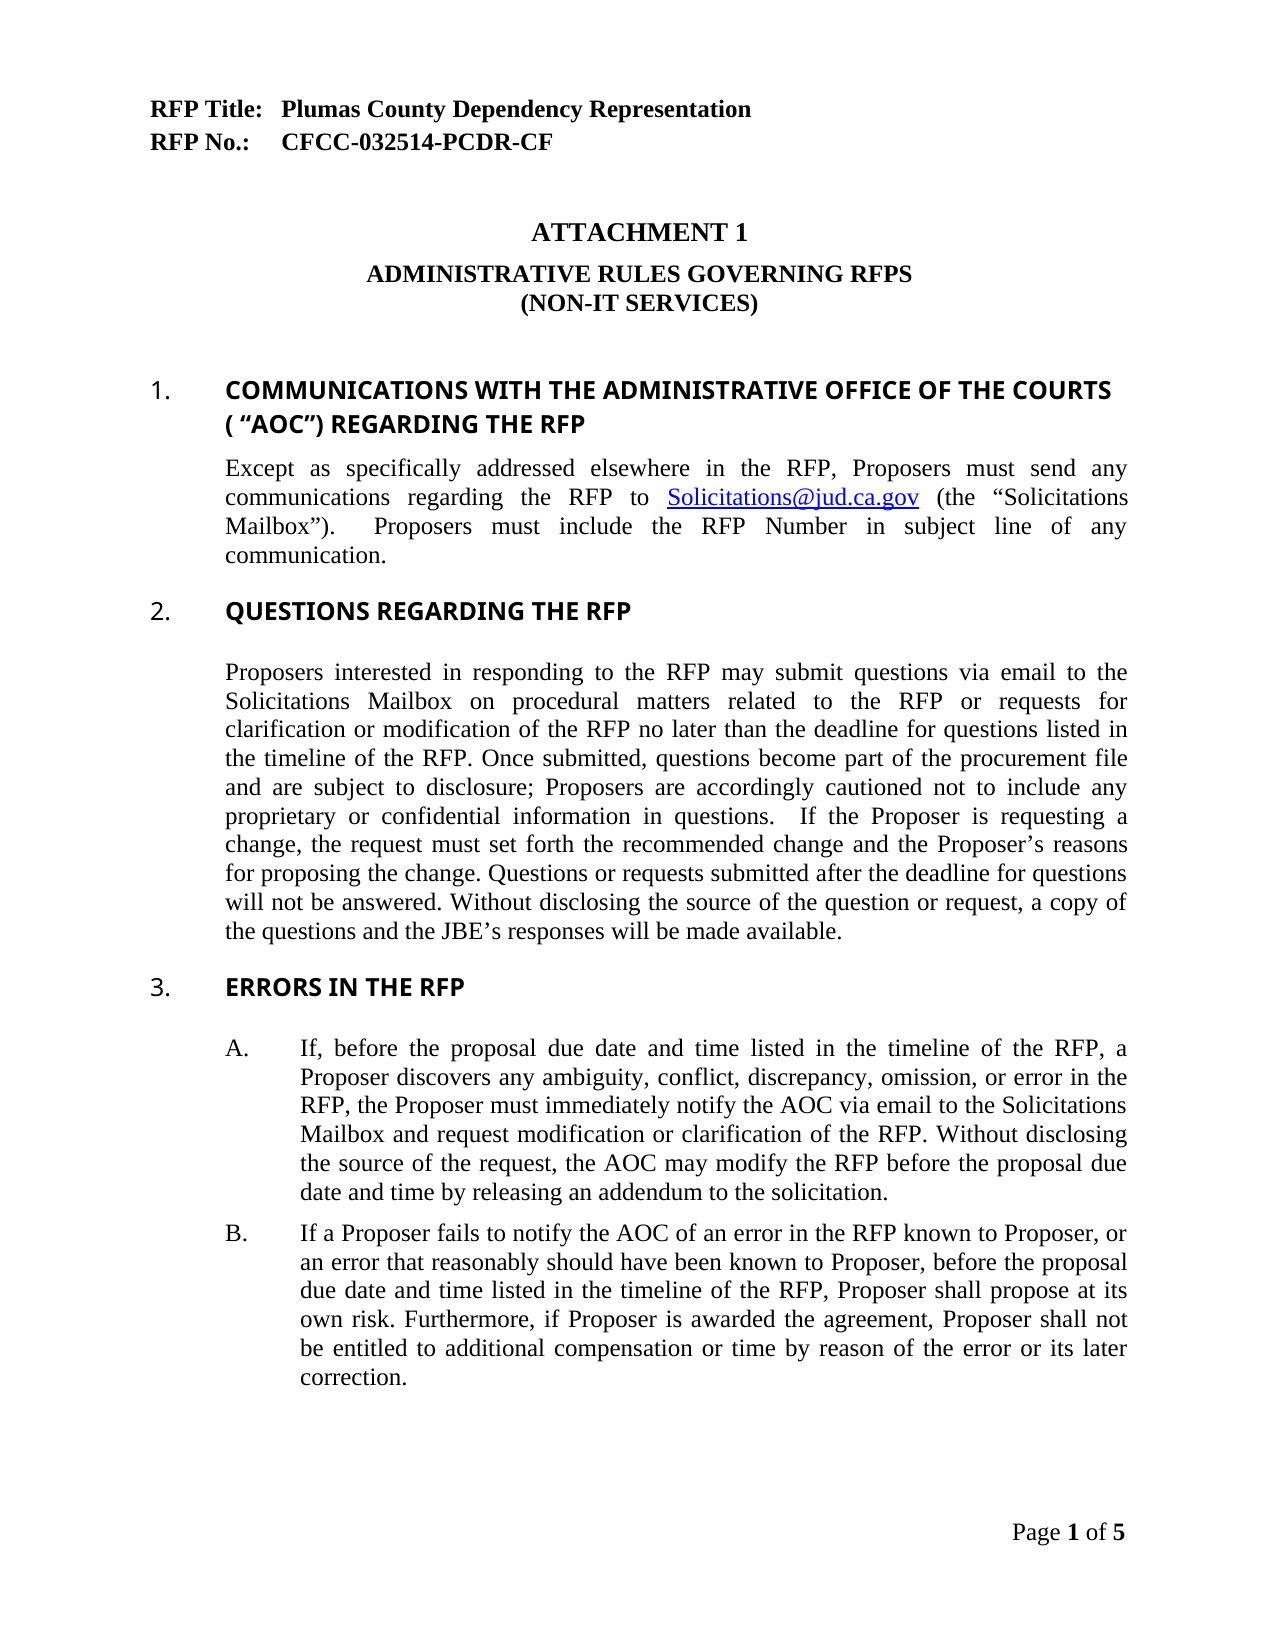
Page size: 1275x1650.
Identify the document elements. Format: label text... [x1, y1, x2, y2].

list Except as specifically addressed elsewhere in the RFP, Proposers must send any communications regarding the RFP to Solicitations@jud.ca.gov (the “Solicitations Mailbox”). Proposers must include the RFP Number in subject line of any communication. [225, 453, 1129, 568]
list Proposers interested in responding to the RFP may submit questions via email to the Solicitations Mailbox on procedural matters related to the RFP or requests for clarification or modification of the RFP no later than the deadline for questions listed in the timeline of the RFP. Once submitted, questions become part of the procurement file and are subject to disclosure; Proposers are accordingly cautioned not to include any proprietary or confidential information in questions. If the Proposer is requesting a change, the request must set forth the recommended change and the Proposer’s reasons for proposing the change. Questions or requests submitted after the deadline for questions will not be answered. Without disclosing the source of the question or request, a copy of the questions and the JBE’s responses will be made available. [225, 657, 1129, 944]
list ERRORS IN THE RFP [150, 969, 1129, 1004]
list COMMUNICATIONS WITH THE Administrative Office Of The Courts ( “AOC”) REGARDING THE RFP [150, 373, 1129, 441]
list B. If a Proposer fails to notify the AOC of an error in the RFP known to Proposer, or an error that reasonably should have been known to Proposer, before the proposal due date and time listed in the timeline of the RFP, Proposer shall propose at its own risk. Furthermore, if Proposer is awarded the agreement, Proposer shall not be entitled to additional compensation or time by reason of the error or its later correction. [225, 1218, 1129, 1391]
subtitle (Non-IT SERVICES) [150, 288, 1129, 317]
list QUESTIONS REGARDING THE RFP [150, 593, 1129, 628]
subtitle ATTACHMENT 1 [150, 216, 1129, 247]
subtitle Administrative Rules Governing RFPS [150, 259, 1129, 288]
list A. If, before the proposal due date and time listed in the timeline of the RFP, a Proposer discovers any ambiguity, conflict, discrepancy, omission, or error in the RFP, the Proposer must immediately notify the AOC via email to the Solicitations Mailbox and request modification or clarification of the RFP. Without disclosing the source of the request, the AOC may modify the RFP before the proposal due date and time by releasing an addendum to the solicitation. [225, 1033, 1129, 1206]
